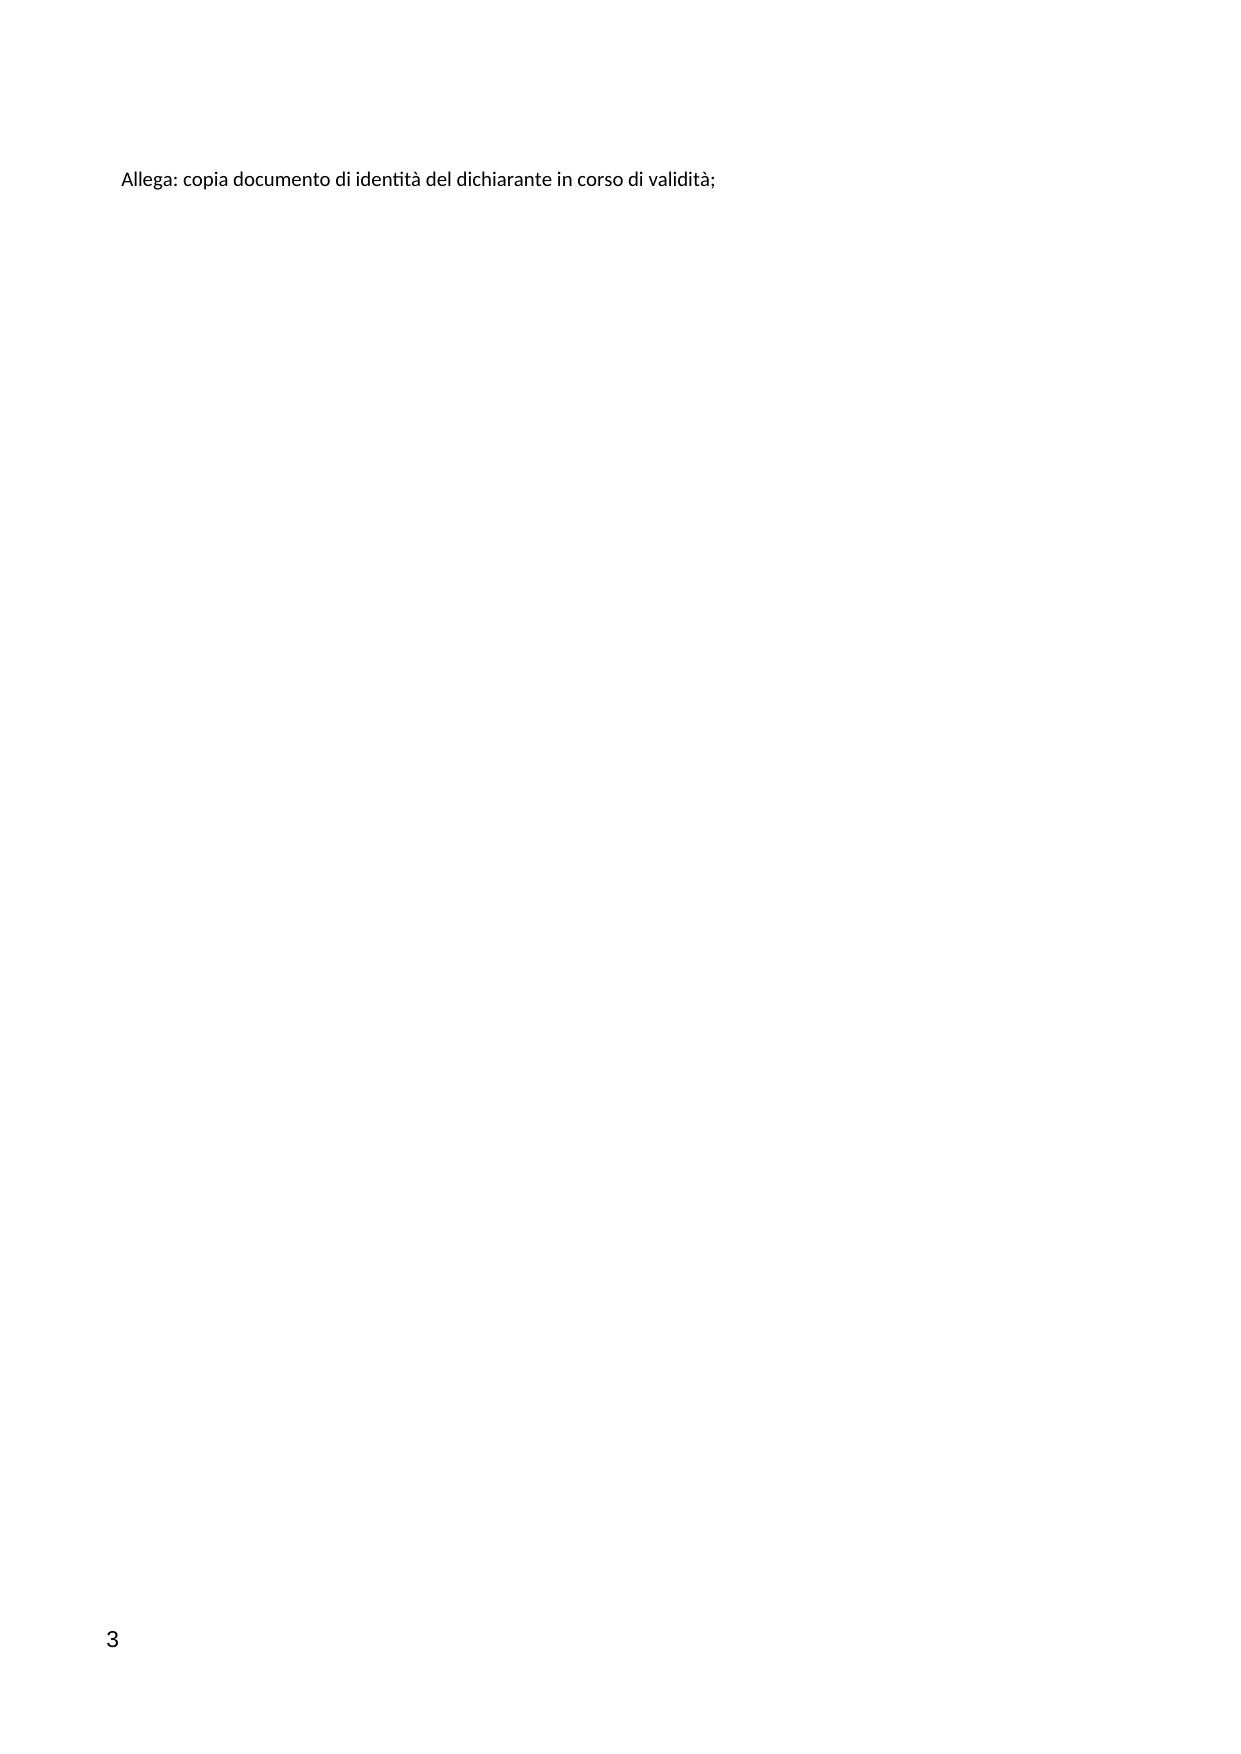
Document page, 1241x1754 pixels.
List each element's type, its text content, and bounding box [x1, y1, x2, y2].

text Allega: copia documento di identità del dichiarante in corso di validità; [121, 167, 1140, 192]
